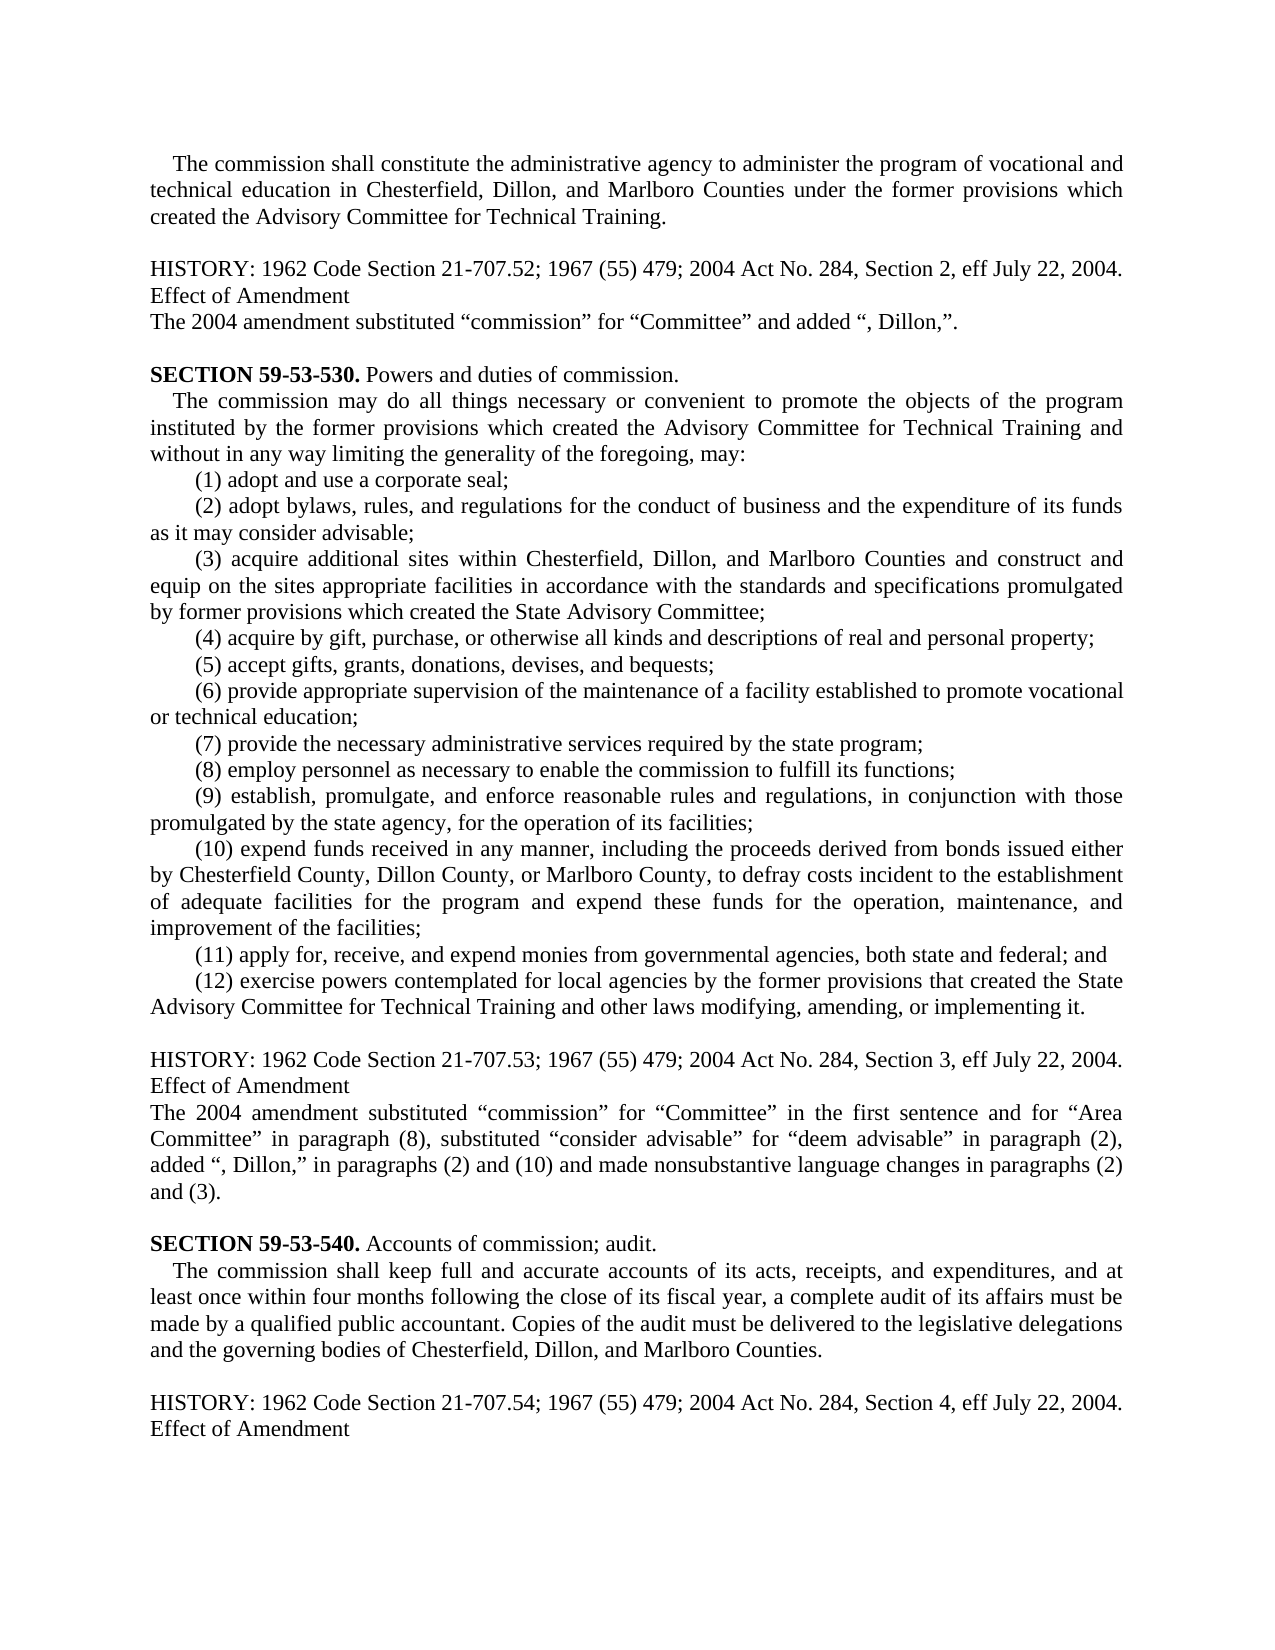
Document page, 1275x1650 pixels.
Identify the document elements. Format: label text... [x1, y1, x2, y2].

text (5) accept gifts, grants, donations, devises, and bequests; [150, 651, 1125, 677]
text The 2004 amendment substituted “commission” for “Committee” in the first sentence and for “Area Committee” in paragraph (8), substituted “consider advisable” for “deem advisable” in paragraph (2), added “, Dillon,” in paragraphs (2) and (10) and made nonsubstantive language changes in paragraphs (2) and (3). [150, 1099, 1125, 1204]
text HISTORY: 1962 Code Section 21-707.54; 1967 (55) 479; 2004 Act No. 284, Section 4, eff July 22, 2004. [150, 1389, 1125, 1415]
text (7) provide the necessary administrative services required by the state program; [150, 730, 1125, 756]
text SECTION 59-53-530. Powers and duties of commission. [150, 361, 1125, 387]
text (4) acquire by gift, purchase, or otherwise all kinds and descriptions of real and personal property; [150, 624, 1125, 651]
text The commission shall constitute the administrative agency to administer the program of vocational and technical education in Chesterfield, Dillon, and Marlboro Counties under the former provisions which created the Advisory Committee for Technical Training. [150, 150, 1125, 229]
text (2) adopt bylaws, rules, and regulations for the conduct of business and the expenditure of its funds as it may consider advisable; [150, 493, 1125, 545]
text Effect of Amendment [150, 282, 1125, 308]
text The commission may do all things necessary or convenient to promote the objects of the program instituted by the former provisions which created the Advisory Committee for Technical Training and without in any way limiting the generality of the foregoing, may: [150, 387, 1125, 466]
text (11) apply for, receive, and expend monies from governmental agencies, both state and federal; and [150, 941, 1125, 967]
text (1) adopt and use a corporate seal; [150, 466, 1125, 493]
text (9) establish, promulgate, and enforce reasonable rules and regulations, in conjunction with those promulgated by the state agency, for the operation of its facilities; [150, 782, 1125, 835]
text (12) exercise powers contemplated for local agencies by the former provisions that created the State Advisory Committee for Technical Training and other laws modifying, amending, or implementing it. [150, 967, 1125, 1020]
text (3) acquire additional sites within Chesterfield, Dillon, and Marlboro Counties and construct and equip on the sites appropriate facilities in accordance with the standards and specifications promulgated by former provisions which created the State Advisory Committee; [150, 545, 1125, 624]
text (8) employ personnel as necessary to enable the commission to fulfill its functions; [150, 756, 1125, 782]
text Effect of Amendment [150, 1415, 1125, 1441]
text The 2004 amendment substituted “commission” for “Committee” and added “, Dillon,”. [150, 308, 1125, 334]
text SECTION 59-53-540. Accounts of commission; audit. [150, 1231, 1125, 1257]
text HISTORY: 1962 Code Section 21-707.52; 1967 (55) 479; 2004 Act No. 284, Section 2, eff July 22, 2004. [150, 255, 1125, 282]
text (6) provide appropriate supervision of the maintenance of a facility established to promote vocational or technical education; [150, 677, 1125, 730]
text (10) expend funds received in any manner, including the proceeds derived from bonds issued either by Chesterfield County, Dillon County, or Marlboro County, to defray costs incident to the establishment of adequate facilities for the program and expend these funds for the operation, maintenance, and improvement of the facilities; [150, 835, 1125, 941]
text HISTORY: 1962 Code Section 21-707.53; 1967 (55) 479; 2004 Act No. 284, Section 3, eff July 22, 2004. [150, 1046, 1125, 1072]
text Effect of Amendment [150, 1072, 1125, 1099]
text The commission shall keep full and accurate accounts of its acts, receipts, and expenditures, and at least once within four months following the close of its fiscal year, a complete audit of its affairs must be made by a qualified public accountant. Copies of the audit must be delivered to the legislative delegations and the governing bodies of Chesterfield, Dillon, and Marlboro Counties. [150, 1257, 1125, 1362]
